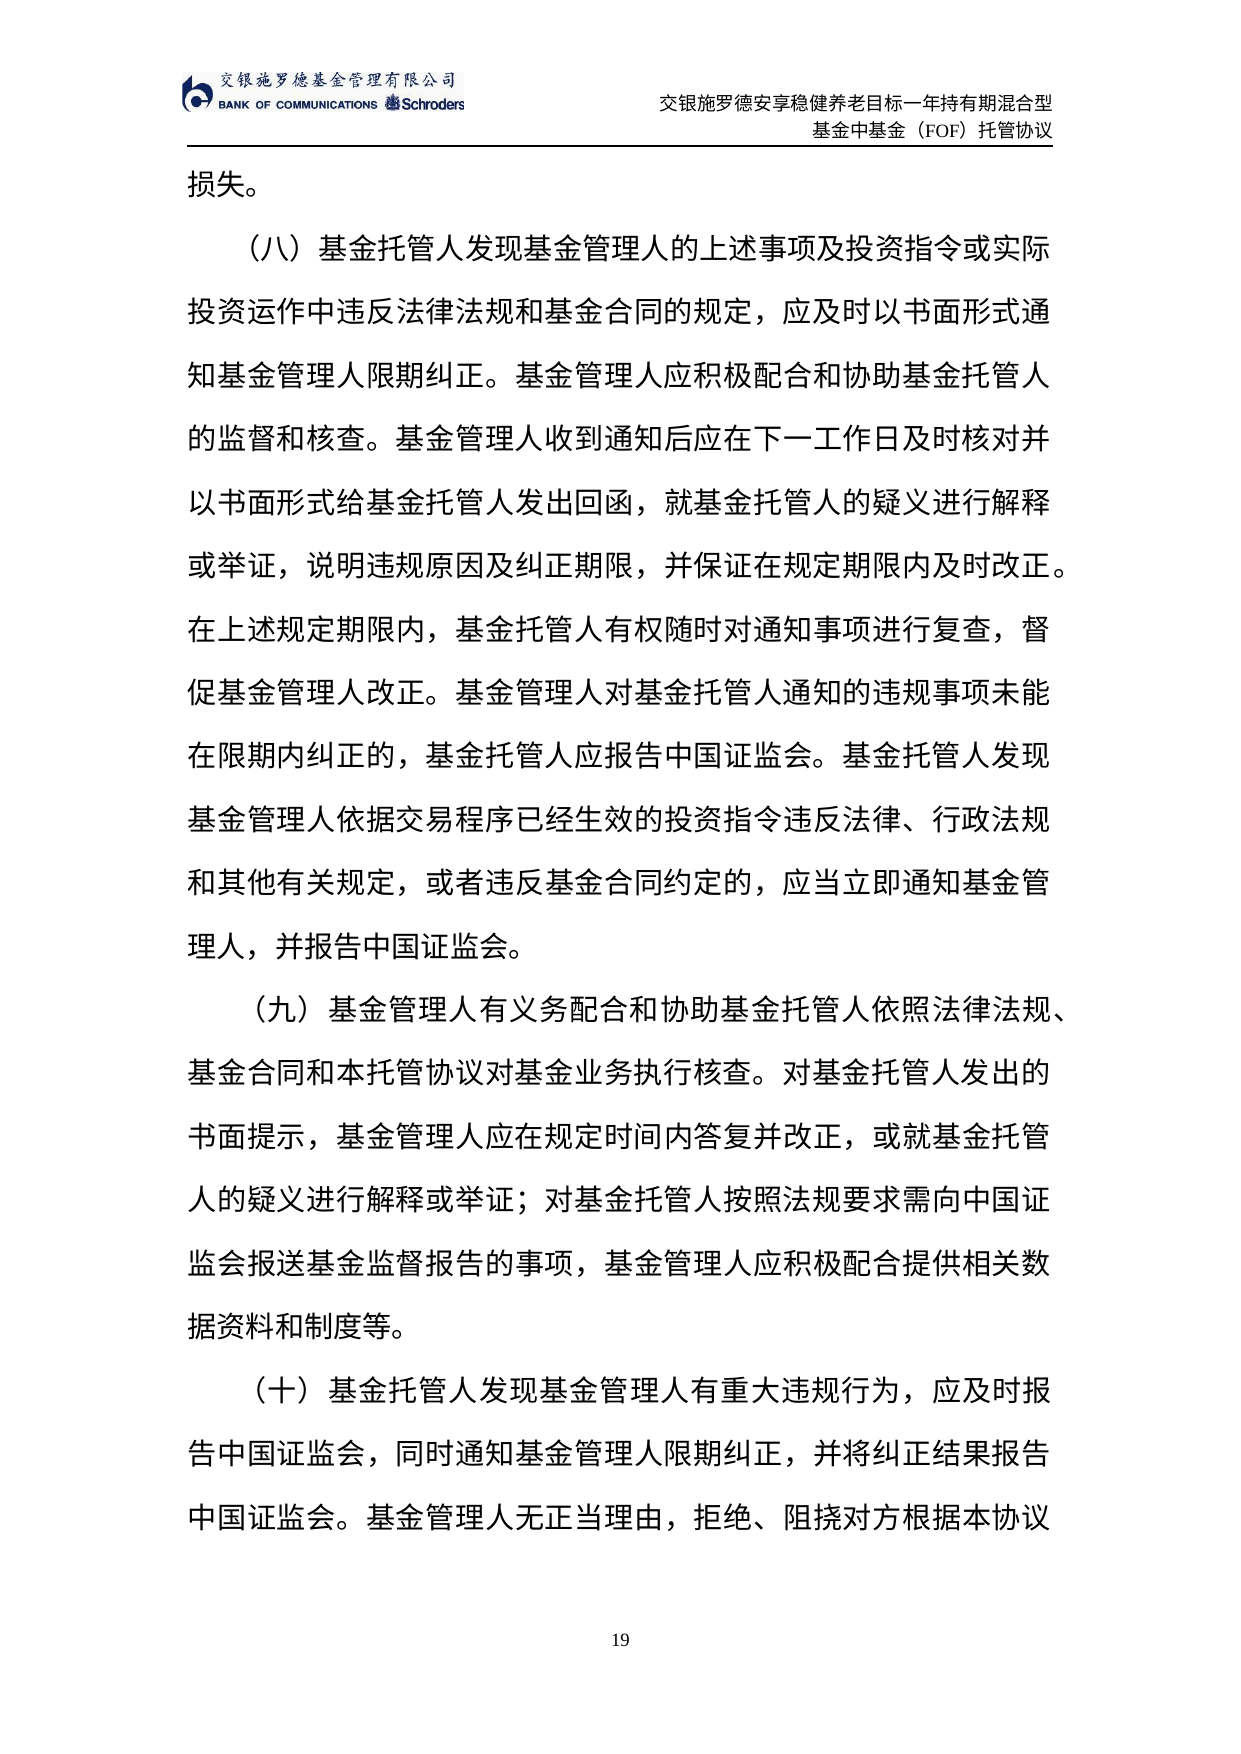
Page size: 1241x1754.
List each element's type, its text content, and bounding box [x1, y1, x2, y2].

text （八）基金托管人发现基金管理人的上述事项及投资指令或实际投资运作中违反法律法规和基金合同的规定，应及时以书面形式通知基金管理人限期纠正。基金管理人应积极配合和协助基金托管人的监督和核查。基金管理人收到通知后应在下一工作日及时核对并以书面形式给基金托管人发出回函，就基金托管人的疑义进行解释或举证，说明违规原因及纠正期限，并保证在规定期限内及时改正。在上述规定期限内，基金托管人有权随时对通知事项进行复查，督促基金管理人改正。基金管理人对基金托管人通知的违规事项未能在限期内纠正的，基金托管人应报告中国证监会。基金托管人发现基金管理人依据交易程序已经生效的投资指令违反法律、行政法规和其他有关规定，或者违反基金合同约定的，应当立即通知基金管理人，并报告中国证监会。 [187, 225, 1053, 966]
picture [182, 72, 464, 112]
text （九）基金管理人有义务配合和协助基金托管人依照法律法规、基金合同和本托管协议对基金业务执行核查。对基金托管人发出的书面提示，基金管理人应在规定时间内答复并改正，或就基金托管人的疑义进行解释或举证；对基金托管人按照法规要求需向中国证监会报送基金监督报告的事项，基金管理人应积极配合提供相关数据资料和制度等。 [187, 987, 1053, 1346]
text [187, 162, 1053, 204]
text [187, 1367, 1053, 1536]
